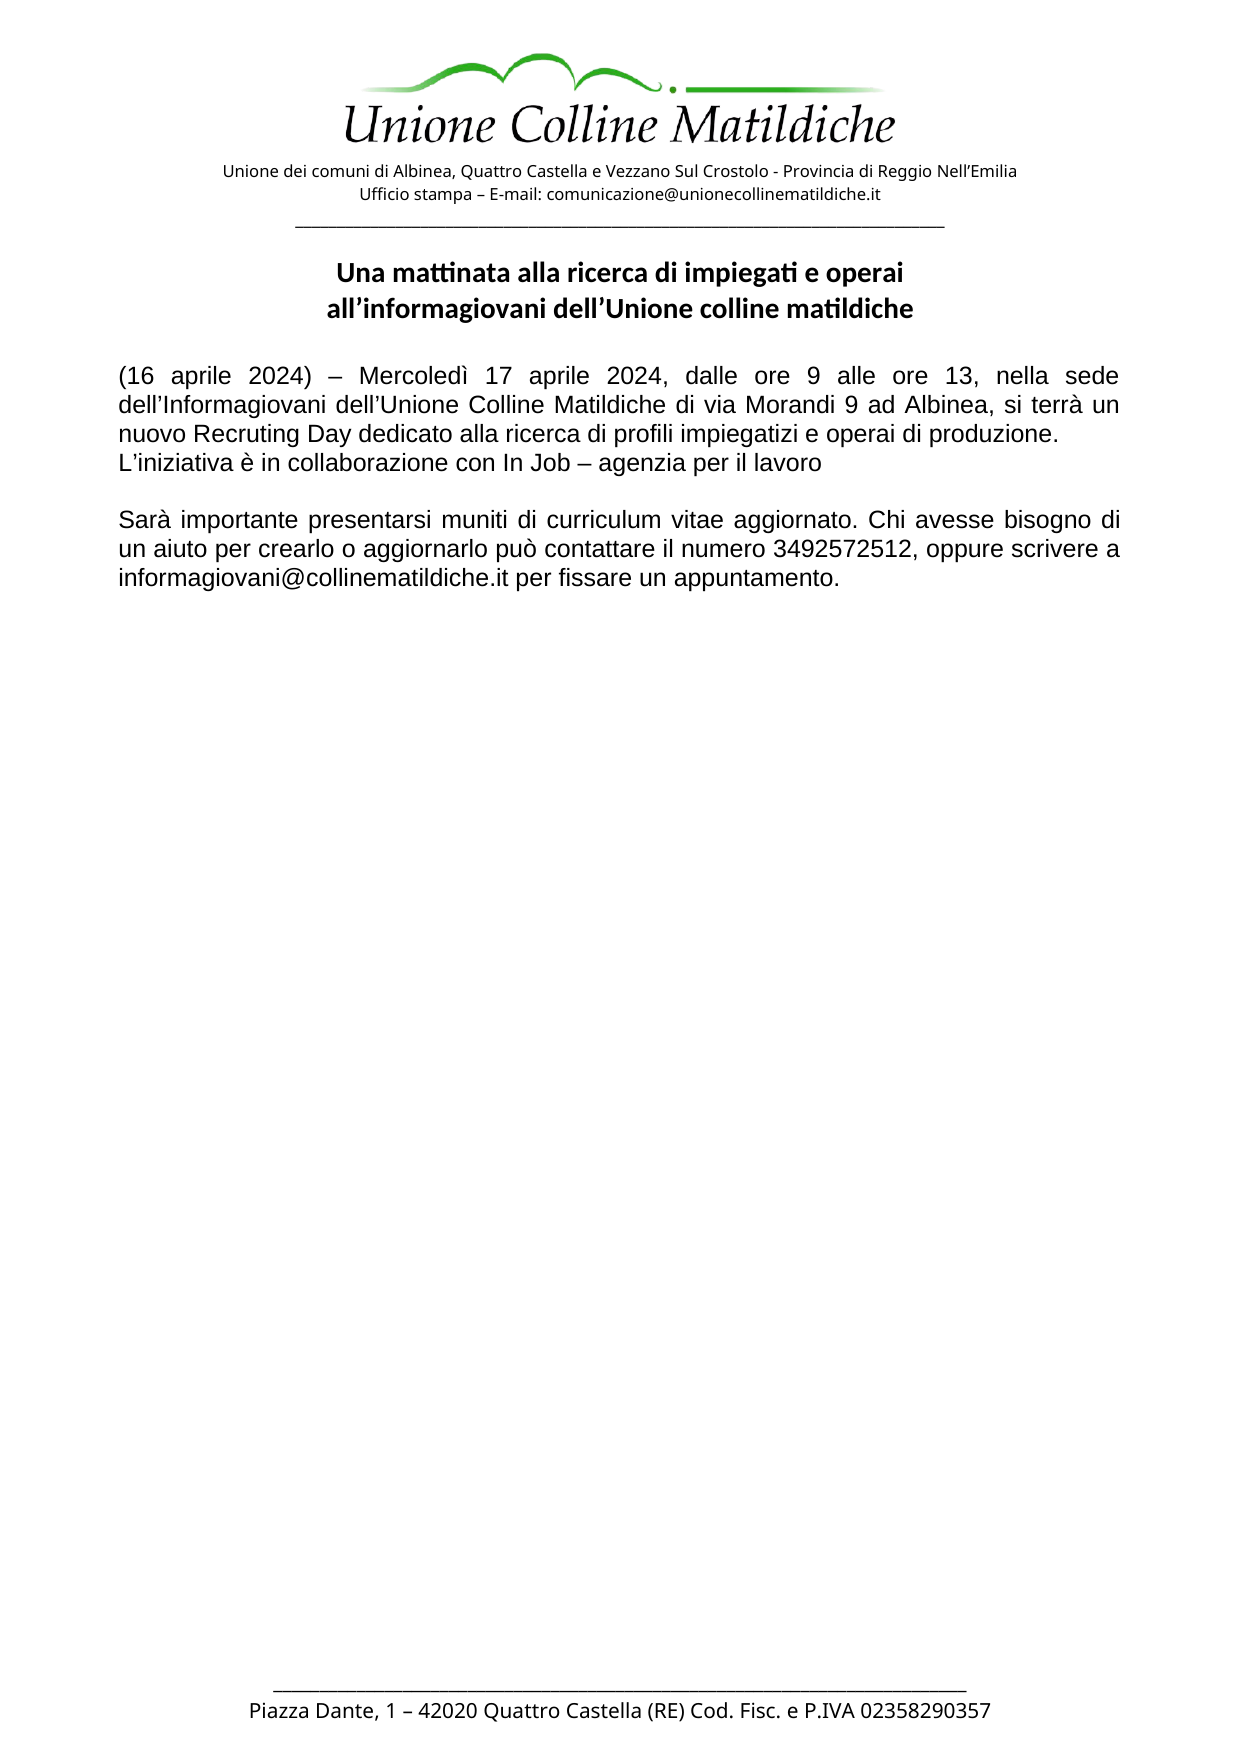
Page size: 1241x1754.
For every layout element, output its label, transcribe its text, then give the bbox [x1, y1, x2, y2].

text Sarà importante presentarsi muniti di curriculum vitae aggiornato. Chi avesse bisogno di un aiuto per crearlo o aggiornarlo può contattare il numero 3492572512, oppure scrivere a informagiovani@collinematildiche.it per fissare un appuntamento. [118, 505, 1122, 591]
text (16 aprile 2024) – Mercoledì 17 aprile 2024, dalle ore 9 alle ore 13, nella sede dell’Informagiovani dell’Unione Colline Matildiche di via Morandi 9 ad Albinea, si terrà un nuovo Recruting Day dedicato alla ricerca di profili impiegatizi e operai di produzione. [118, 361, 1122, 448]
text L’iniziativa è in collaborazione con In Job – agenzia per il lavoro [118, 448, 1122, 476]
picture [292, 3, 949, 160]
text Una mattinata alla ricerca di impiegati e operai all’informagiovani dell’Unione colline matildiche [118, 254, 1122, 326]
